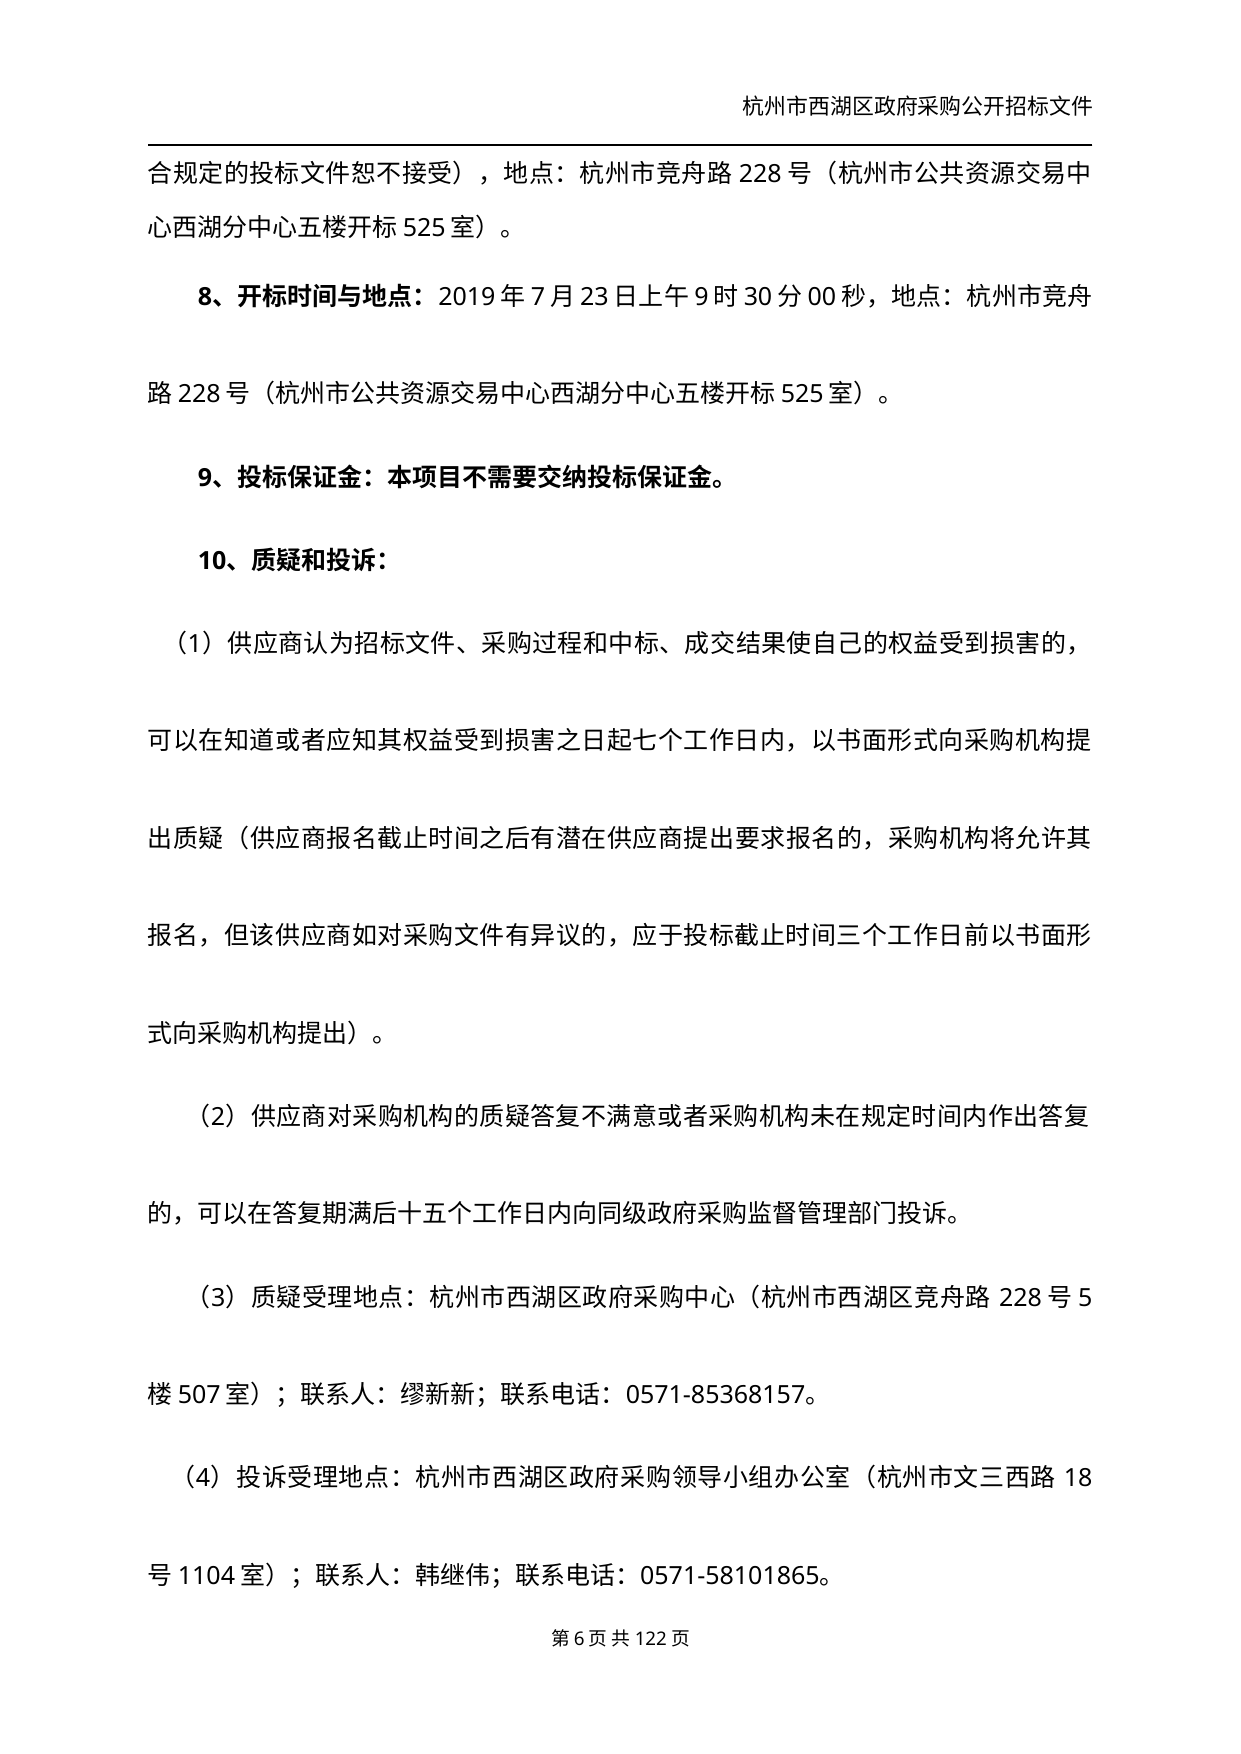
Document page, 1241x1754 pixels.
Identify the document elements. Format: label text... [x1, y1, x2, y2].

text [148, 153, 1092, 244]
text 9、投标保证金：本项目不需要交纳投标保证金。 [148, 443, 1092, 508]
text 10、质疑和投诉： [148, 526, 1092, 591]
text 8、开标时间与地点：2019年7月23日上午9时30分00秒，地点：杭州市竞舟路228号（杭州市公共资源交易中心西湖分中心五楼开标525室）。 [148, 262, 1092, 424]
text （3）质疑受理地点：杭州市西湖区政府采购中心（杭州市西湖区竞舟路228号5楼507室）；联系人：缪新新；联系电话：0571-85368157。 [148, 1263, 1092, 1425]
text （1）供应商认为招标文件、采购过程和中标、成交结果使自己的权益受到损害的，可以在知道或者应知其权益受到损害之日起七个工作日内，以书面形式向采购机构提出质疑（供应商报名截止时间之后有潜在供应商提出要求报名的，采购机构将允许其报名，但该供应商如对采购文件有异议的，应于投标截止时间三个工作日前以书面形式向采购机构提出）。 [148, 609, 1092, 1064]
text （2）供应商对采购机构的质疑答复不满意或者采购机构未在规定时间内作出答复的，可以在答复期满后十五个工作日内向同级政府采购监督管理部门投诉。 [148, 1082, 1092, 1244]
text （4）投诉受理地点：杭州市西湖区政府采购领导小组办公室（杭州市文三西路18号1104室）；联系人：韩继伟；联系电话：0571-58101865。 [148, 1443, 1092, 1606]
